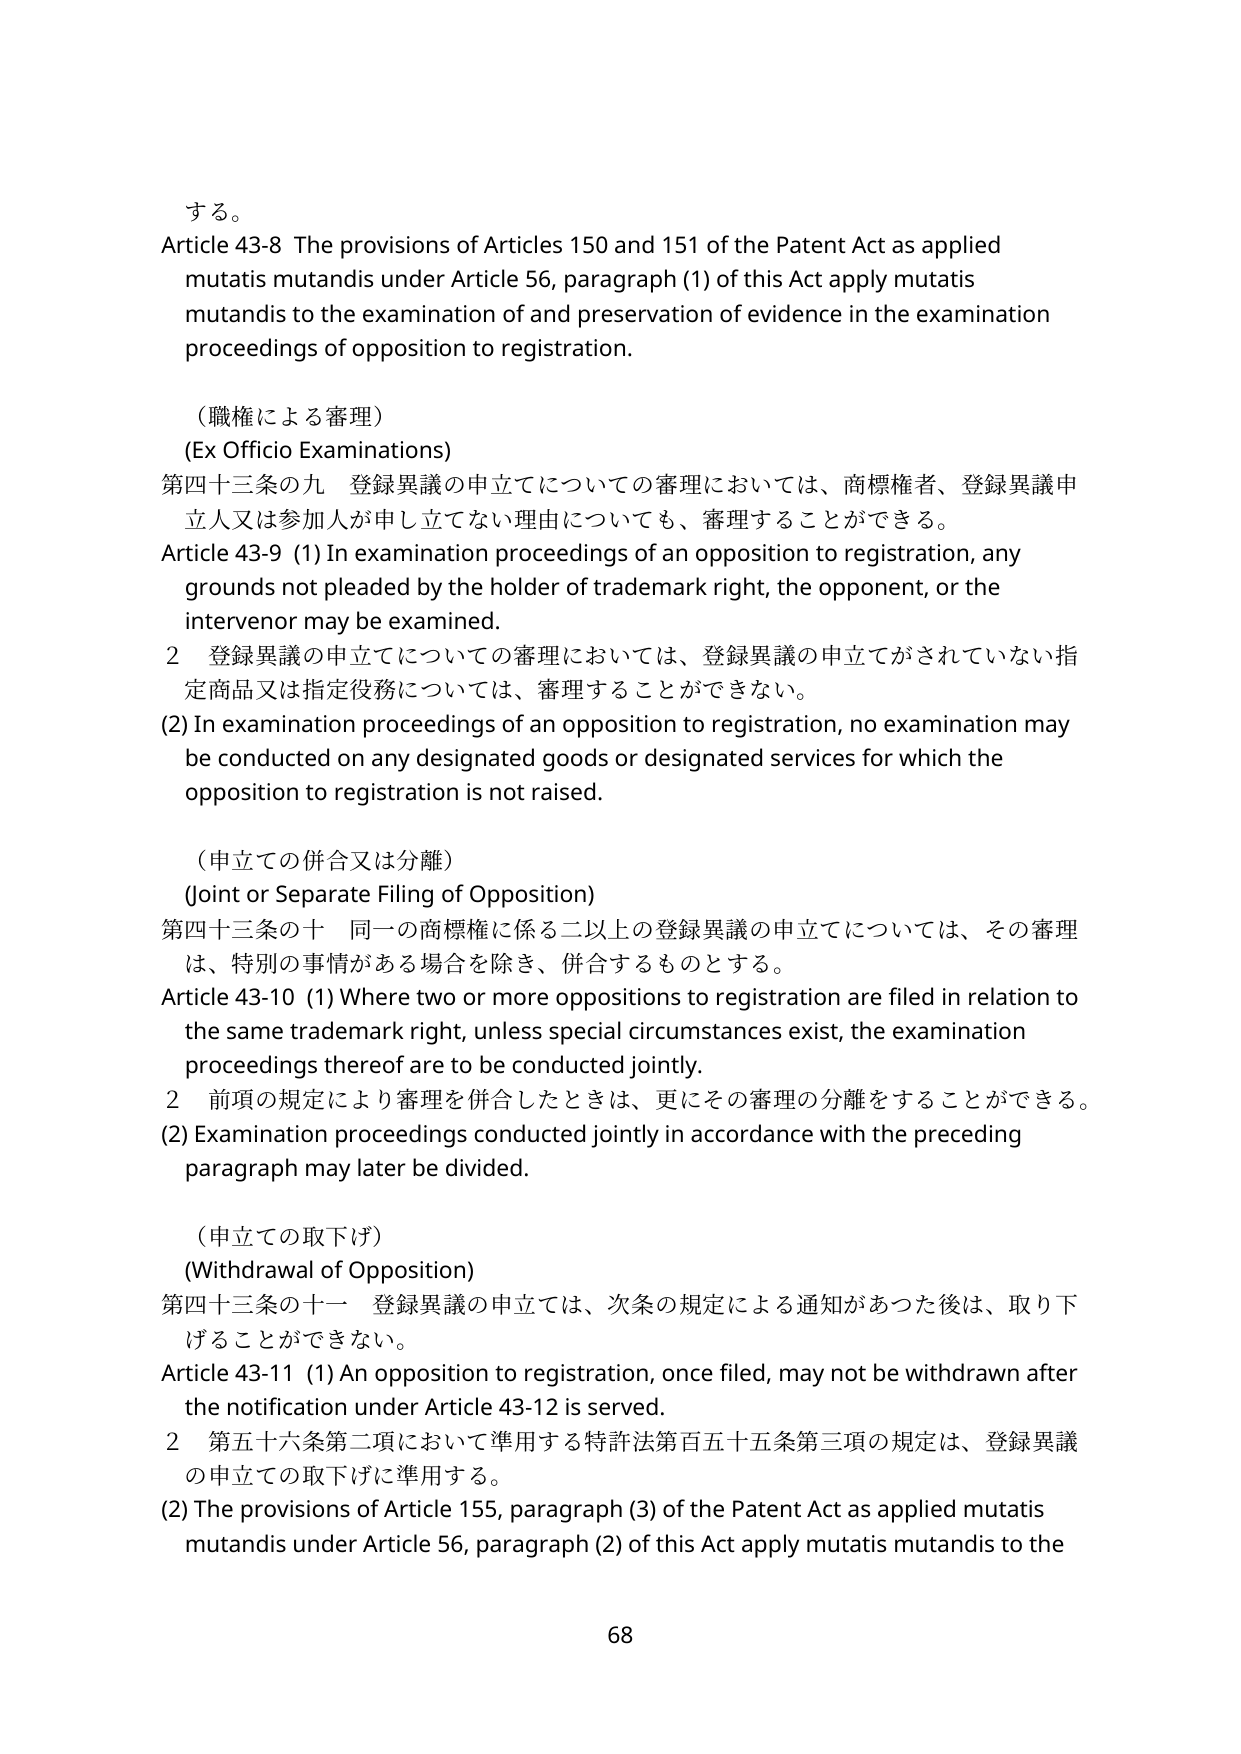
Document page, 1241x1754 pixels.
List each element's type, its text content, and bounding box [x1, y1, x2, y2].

text （申立ての取下げ） [184, 1219, 1079, 1253]
text 第四十三条の十一 登録異議の申立ては、次条の規定による通知があつた後は、取り下げることができない。 [161, 1287, 1079, 1355]
text （職権による審理） [184, 399, 1079, 433]
text (Joint or Separate Filing of Opposition) [184, 877, 1079, 911]
text ２ 前項の規定により審理を併合したときは、更にその審理の分離をすることができる。 [161, 1082, 1079, 1116]
text （申立ての併合又は分離） [184, 843, 1079, 877]
text ２ 登録異議の申立てについての審理においては、登録異議の申立てがされていない指定商品又は指定役務については、審理することができない。 [161, 638, 1079, 706]
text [161, 194, 1079, 228]
text (Ex Officio Examinations) [184, 433, 1079, 467]
text Article 43-9 (1) In examination proceedings of an opposition to registration, any grounds not pleaded by the holder of trademark right, the opponent, or the intervenor may be examined. [161, 535, 1079, 638]
text Article 43-10 (1) Where two or more oppositions to registration are filed in relation to the same trademark right, unless special circumstances exist, the examination proceedings thereof are to be conducted jointly. [161, 979, 1079, 1082]
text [161, 1492, 1079, 1560]
text Article 43-11 (1) An opposition to registration, once filed, may not be withdrawn after the notification under Article 43-12 is served. [161, 1355, 1079, 1424]
text (Withdrawal of Opposition) [184, 1253, 1079, 1287]
text (2) In examination proceedings of an opposition to registration, no examination may be conducted on any designated goods or designated services for which the opposition to registration is not raised. [161, 706, 1079, 809]
text Article 43-8 The provisions of Articles 150 and 151 of the Patent Act as applied mutatis mutandis under Article 56, paragraph (1) of this Act apply mutatis mutandis to the examination of and preservation of evidence in the examination proceedings of opposition to registration. [161, 228, 1079, 364]
text 第四十三条の九 登録異議の申立てについての審理においては、商標権者、登録異議申立人又は参加人が申し立てない理由についても、審理することができる。 [161, 467, 1079, 535]
text (2) Examination proceedings conducted jointly in accordance with the preceding paragraph may later be divided. [161, 1116, 1079, 1184]
text ２ 第五十六条第二項において準用する特許法第百五十五条第三項の規定は、登録異議の申立ての取下げに準用する。 [161, 1424, 1079, 1492]
text 第四十三条の十 同一の商標権に係る二以上の登録異議の申立てについては、その審理は、特別の事情がある場合を除き、併合するものとする。 [161, 911, 1079, 979]
